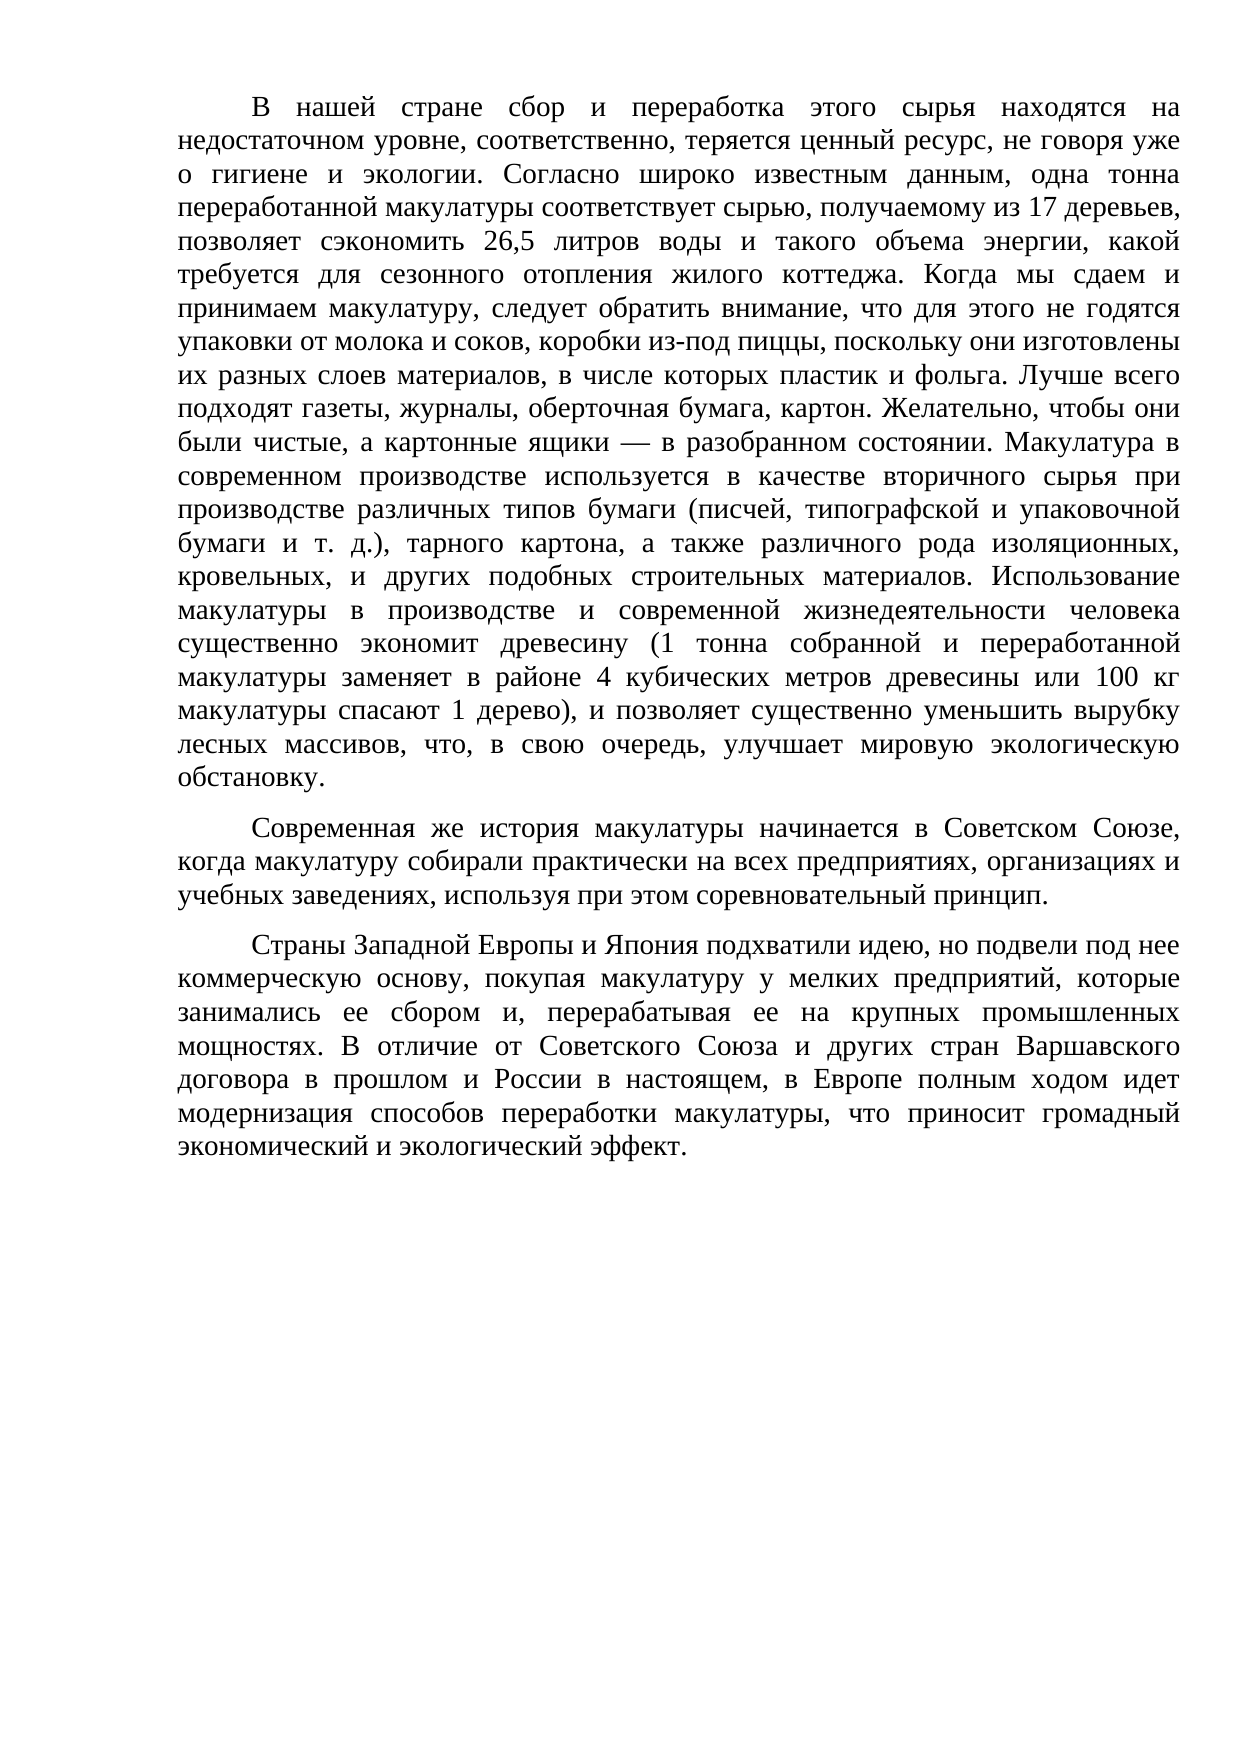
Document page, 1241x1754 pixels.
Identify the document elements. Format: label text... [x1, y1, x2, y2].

text Современная же история макулатуры начинается в Советском Союзе, когда макулатуру собирали практически на всех предприятиях, организациях и учебных заведениях, используя при этом соревновательный принцип. [177, 810, 1181, 910]
text Страны Западной Европы и Япония подхватили идею, но подвели под нее коммерческую основу, покупая макулатуру у мелких предприятий, которые занимались ее сбором и, перерабатывая ее на крупных промышленных мощностях. В отличие от Советского Союза и других стран Варшавского договора в прошлом и России в настоящем, в Европе полным ходом идет модернизация способов переработки макулатуры, что приносит громадный экономический и экологический эффект. [177, 927, 1181, 1162]
text В нашей стране сбор и переработка этого сырья находятся на недостаточном уровне, соответственно, теряется ценный ресурс, не говоря уже о гигиене и экологии. Согласно широко известным данным, одна тонна переработанной макулатуры соответствует сырью, получаемому из 17 деревьев, позволяет сэкономить 26,5 литров воды и такого объема энергии, какой требуется для сезонного отопления жилого коттеджа. Когда мы сдаем и принимаем макулатуру, следует обратить внимание, что для этого не годятся упаковки от молока и соков, коробки из-под пиццы, поскольку они изготовлены их разных слоев материалов, в числе которых пластик и фольга. Лучше всего подходят газеты, журналы, оберточная бумага, картон. Желательно, чтобы они были чистые, а картонные ящики — в разобранном состоянии. Макулатура в современном производстве используется в качестве вторичного сырья при производстве различных типов бумаги (писчей, типографской и упаковочной бумаги и т. д.), тарного картона, а также различного рода изоляционных, кровельных, и других подобных строительных материалов. Использование макулатуры в производстве и современной жизнедеятельности человека существенно экономит древесину (1 тонна собранной и переработанной макулатуры заменяет в районе 4 кубических метров древесины или 100 кг макулатуры спасают 1 дерево), и позволяет существенно уменьшить вырубку лесных массивов, что, в свою очередь, улучшает мировую экологическую обстановку. [177, 89, 1181, 793]
